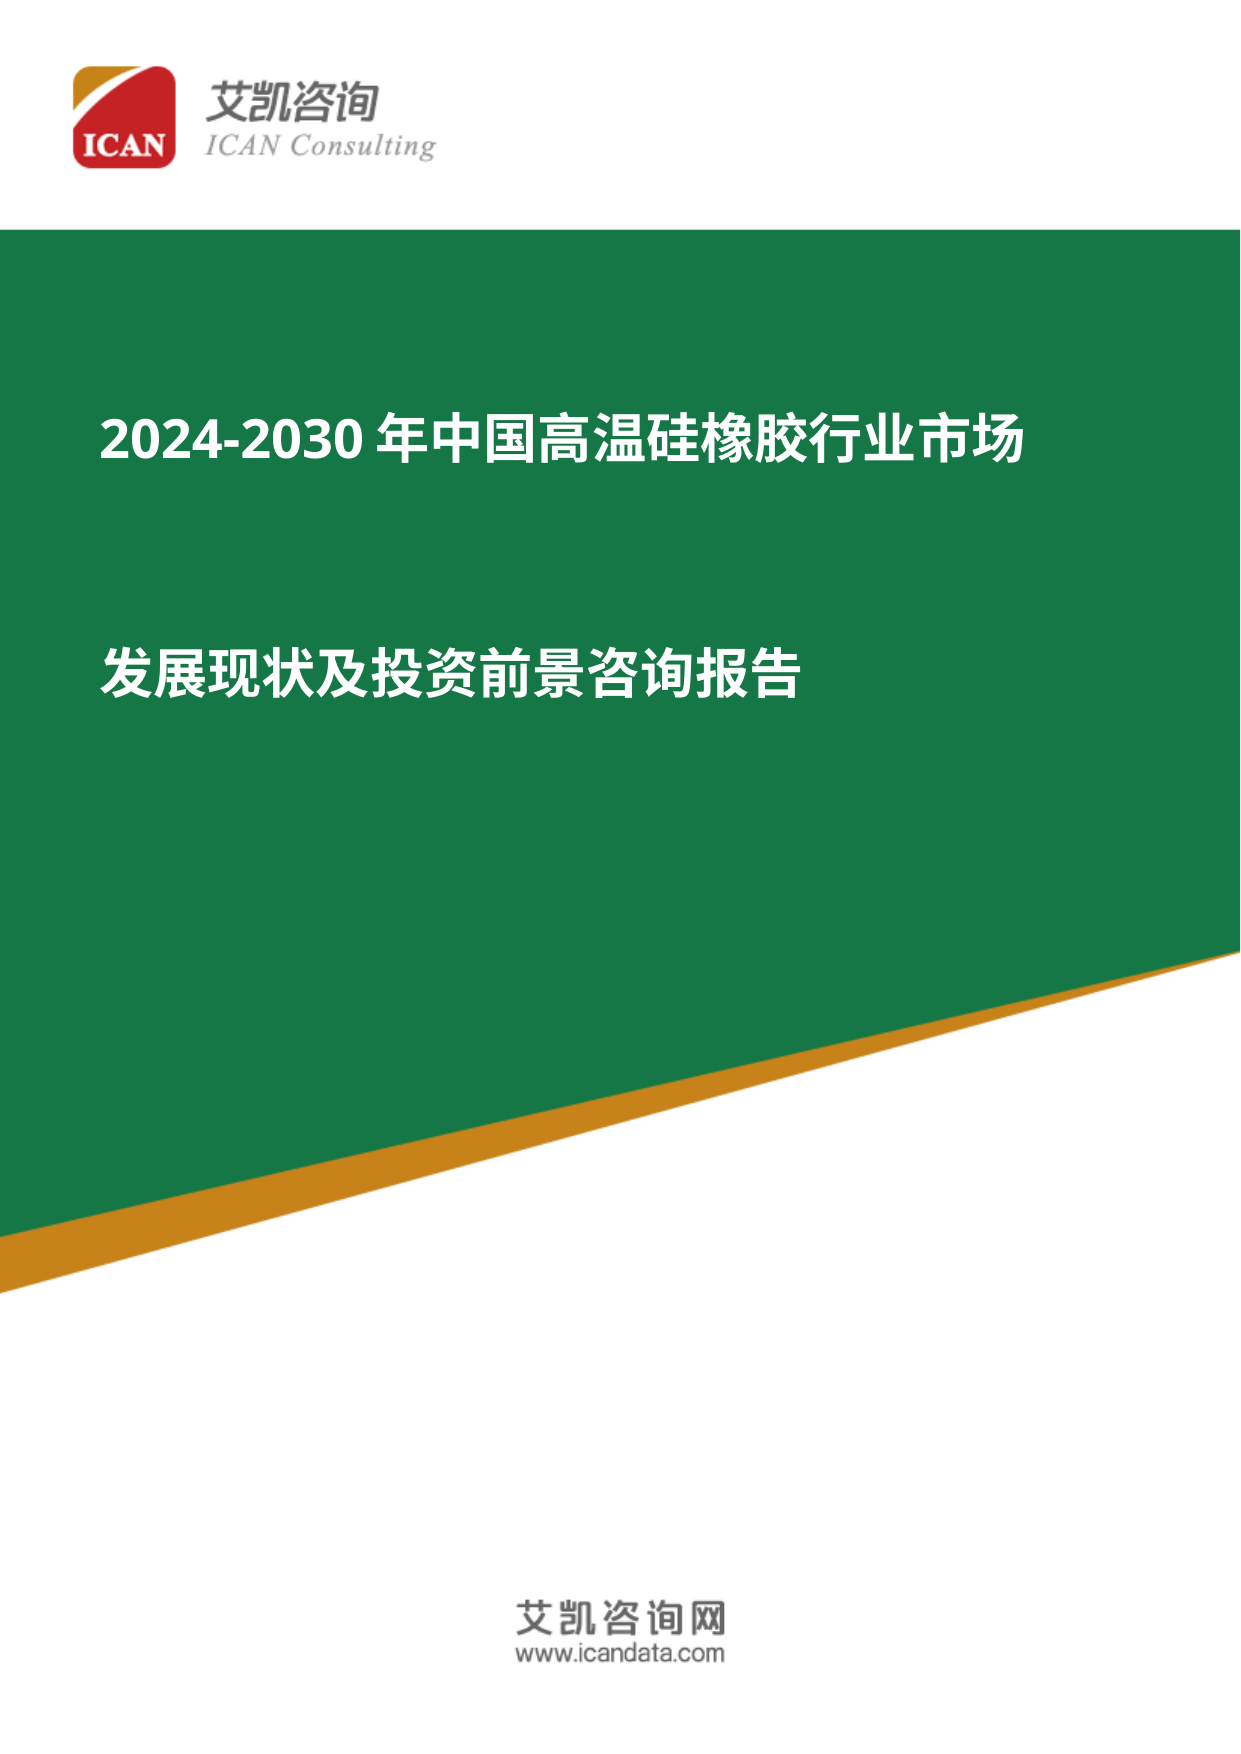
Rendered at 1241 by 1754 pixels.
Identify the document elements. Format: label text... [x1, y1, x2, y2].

subtitle 2024-2030年中国高温硅橡胶行业市场发展现状及投资前景咨询报告 [99, 386, 1053, 718]
picture [0, 5, 1241, 1754]
